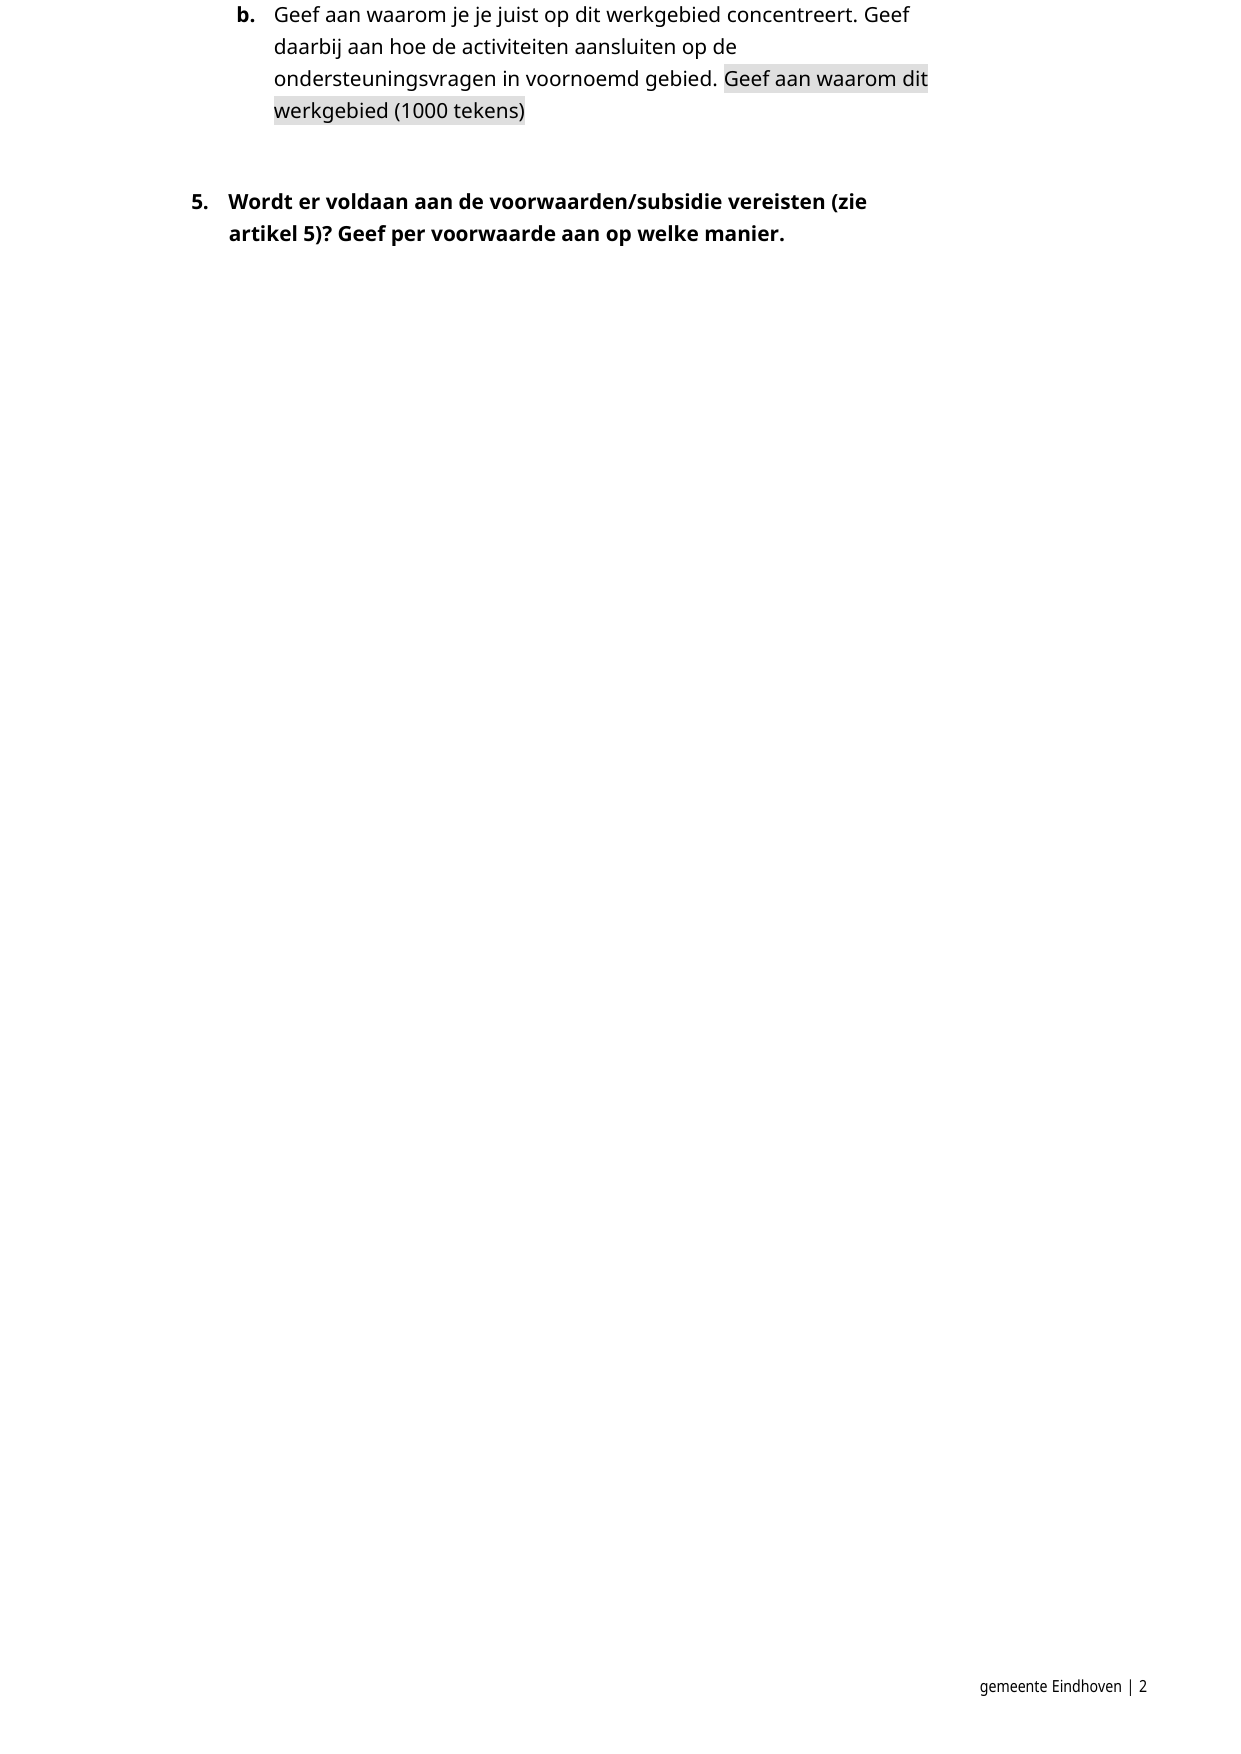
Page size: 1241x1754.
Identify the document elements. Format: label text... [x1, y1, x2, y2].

list Geef aan waarom je je juist op dit werkgebied concentreert. Geef daarbij aan hoe de activiteiten aansluiten op de ondersteuningsvragen in voornoemd gebied. Geef aan waarom dit werkgebied (1000 tekens) [236, 0, 938, 125]
subtitle Wordt er voldaan aan de voorwaarden/subsidie vereisten (zie artikel 5)? Geef per voorwaarde aan op welke manier. [191, 187, 934, 247]
